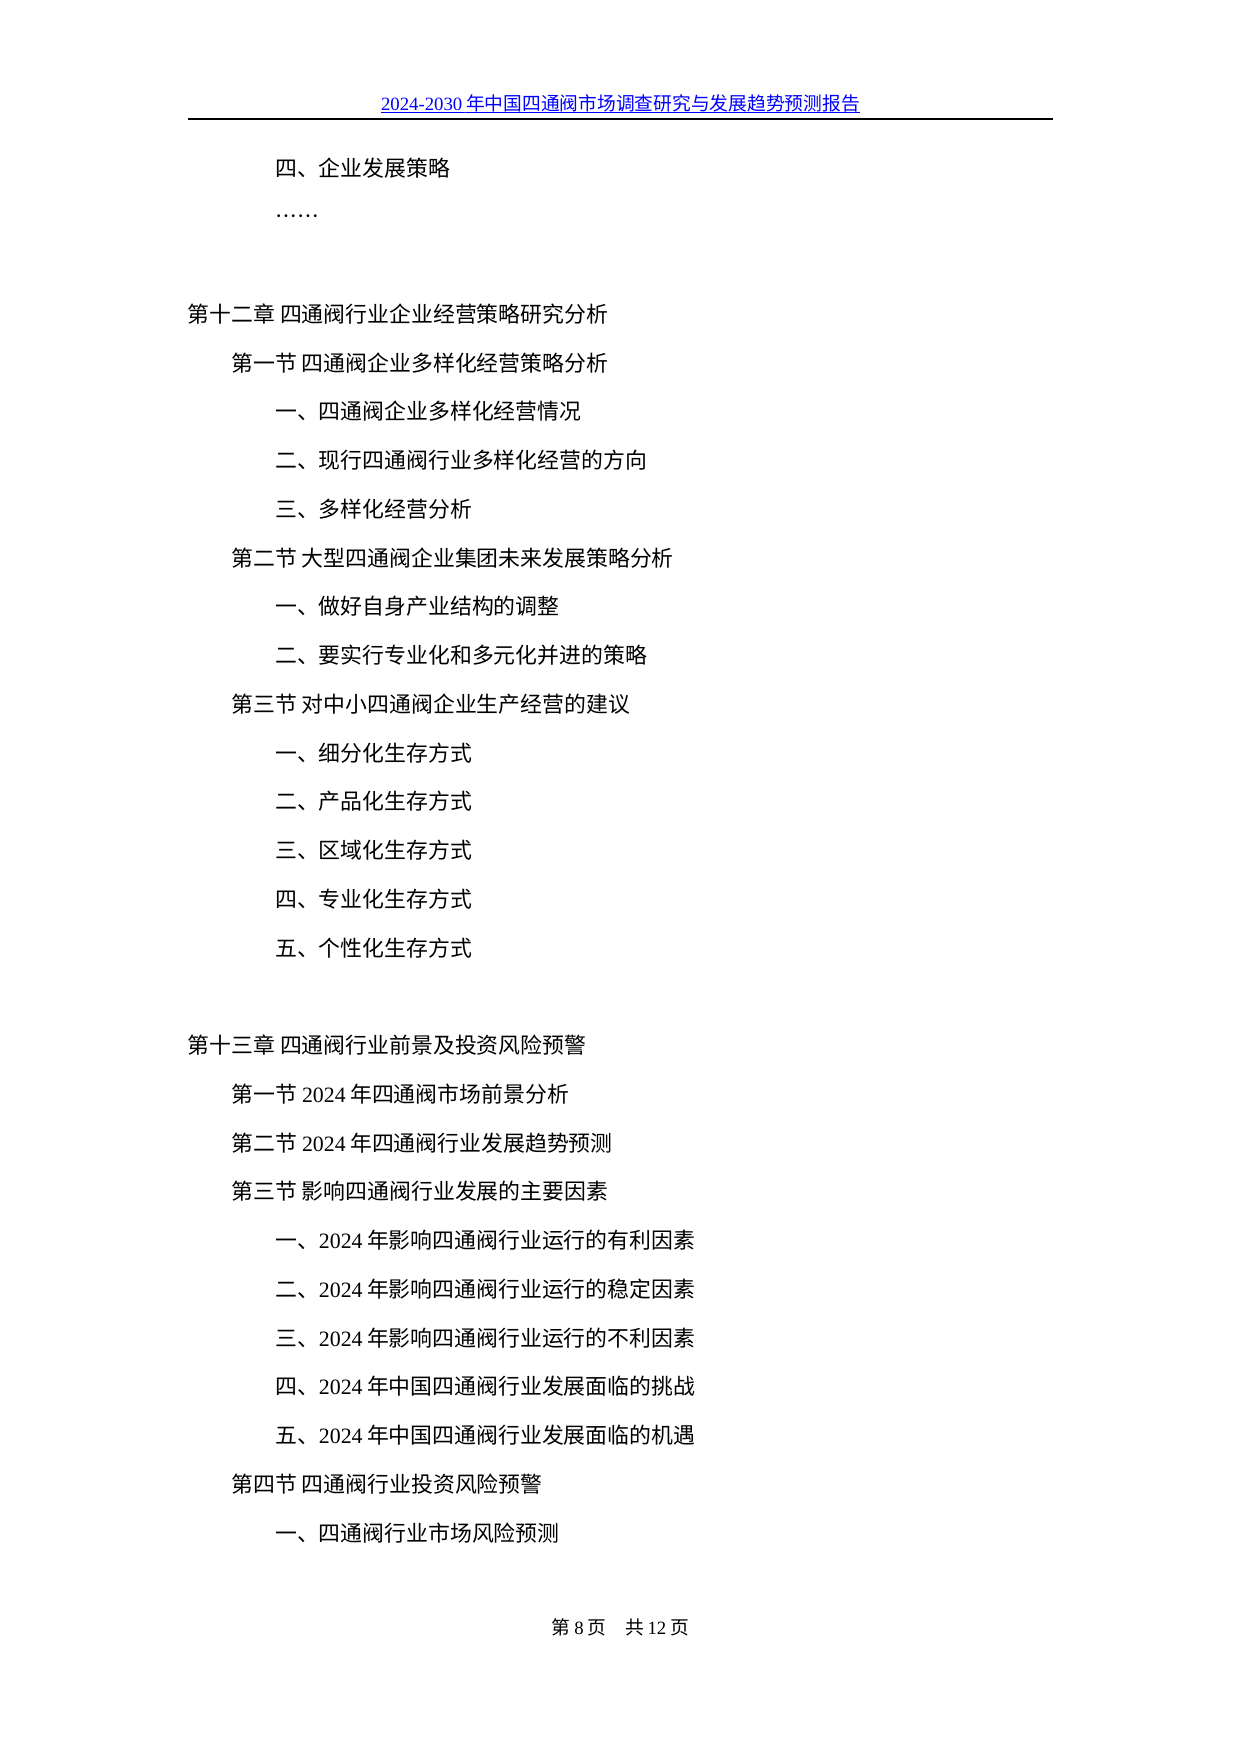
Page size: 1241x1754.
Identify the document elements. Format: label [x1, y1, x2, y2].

text [187, 150, 1053, 1548]
